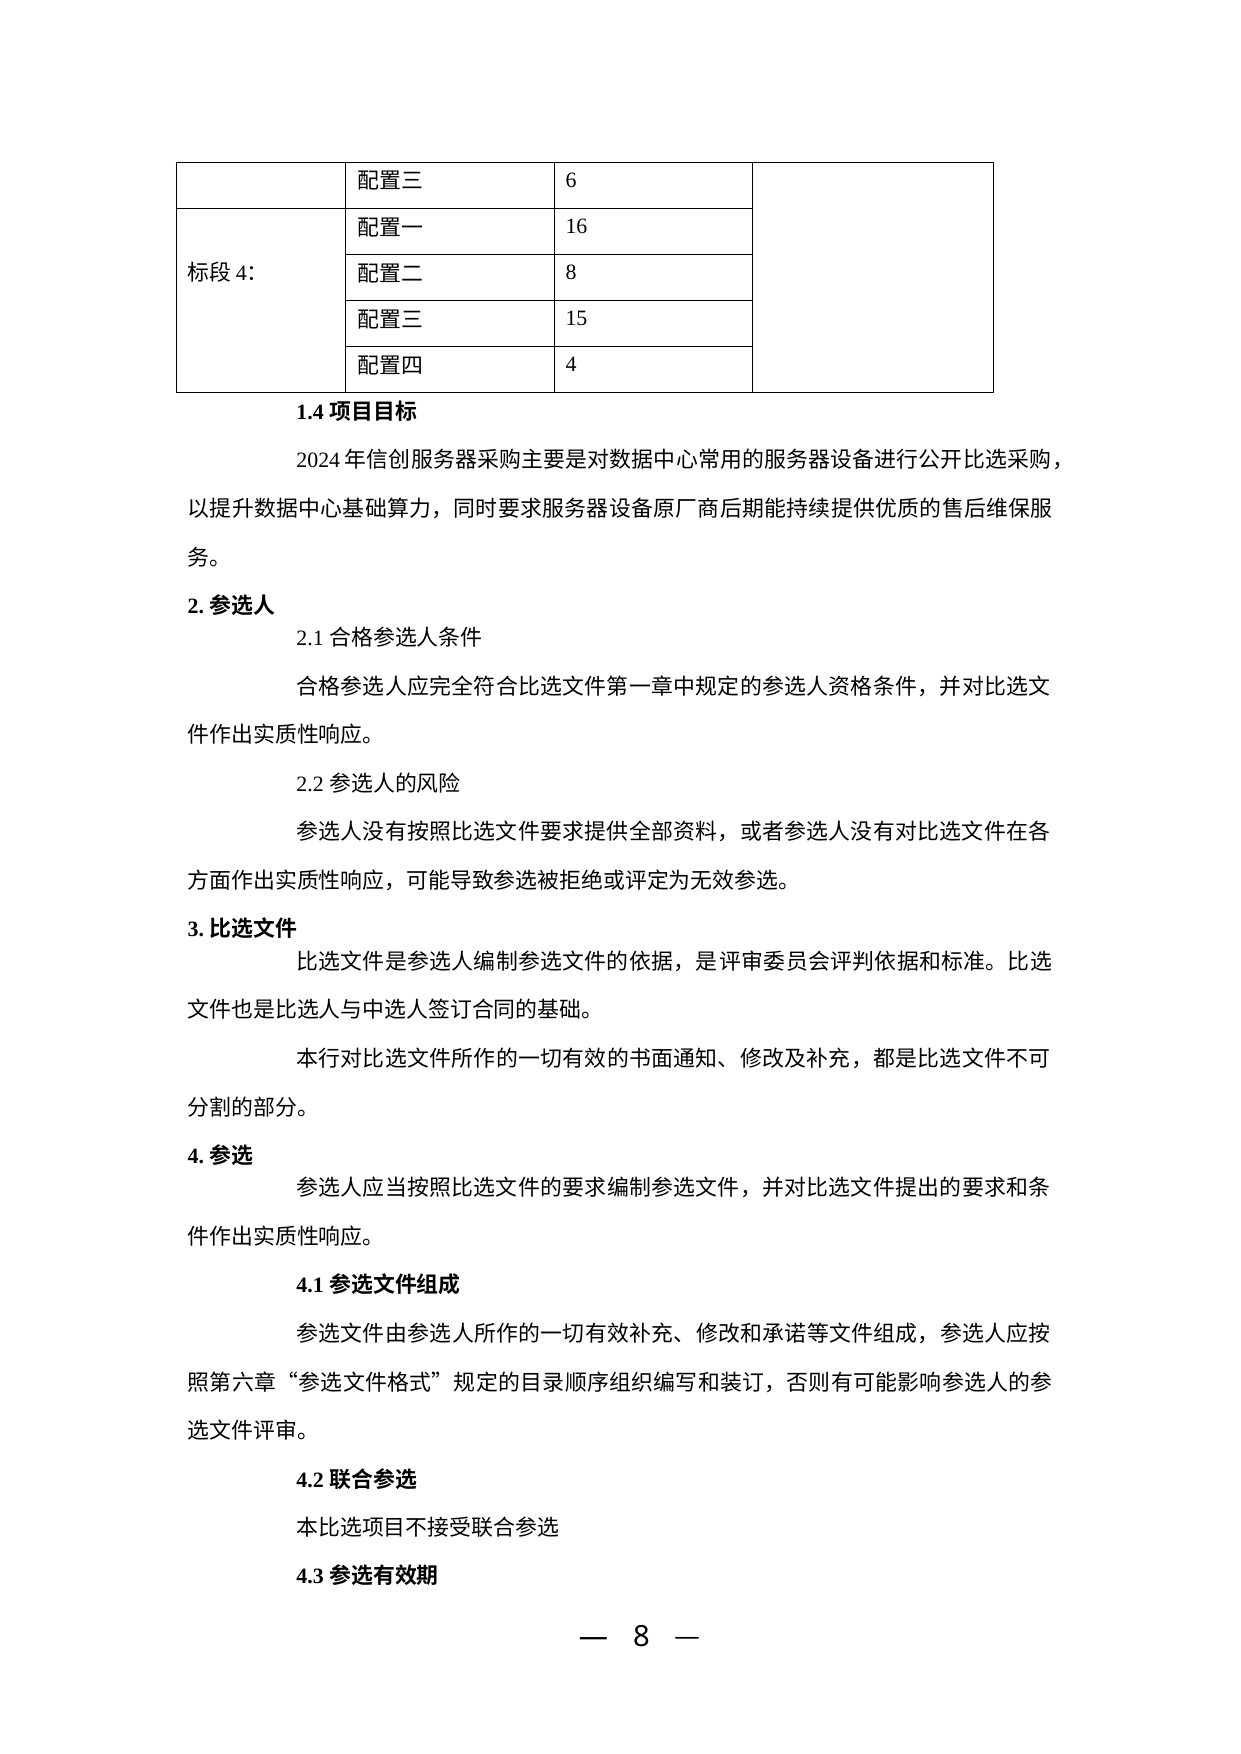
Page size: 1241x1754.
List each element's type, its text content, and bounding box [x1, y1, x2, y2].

text 参选人没有按照比选文件要求提供全部资料，或者参选人没有对比选文件在各方面作出实质性响应，可能导致参选被拒绝或评定为无效参选。 [187, 814, 1053, 895]
table_cell 配置二 [346, 255, 554, 300]
table_cell 16 [555, 209, 752, 254]
text 参选人应当按照比选文件的要求编制参选文件，并对比选文件提出的要求和条件作出实质性响应。 [187, 1170, 1053, 1251]
subtitle 1.4 项目目标 [187, 393, 1053, 426]
table_cell 配置三 [346, 163, 554, 208]
table_cell 配置四 [346, 347, 554, 392]
text 2.1 合格参选人条件 [187, 620, 1053, 652]
table_cell 4 [555, 347, 752, 392]
subtitle 4.1 参选文件组成 [187, 1267, 1053, 1299]
text 合格参选人应完全符合比选文件第一章中规定的参选人资格条件，并对比选文件作出实质性响应。 [187, 668, 1053, 749]
table_cell 8 [555, 255, 752, 300]
table_cell 配置一 [346, 209, 554, 254]
text 2024年信创服务器采购主要是对数据中心常用的服务器设备进行公开比选采购，以提升数据中心基础算力，同时要求服务器设备原厂商后期能持续提供优质的售后维保服务。 [187, 442, 1053, 572]
subtitle 4.2 联合参选 [187, 1461, 1053, 1494]
text 比选文件是参选人编制参选文件的依据，是评审委员会评判依据和标准。比选文件也是比选人与中选人签订合同的基础。 [187, 943, 1053, 1024]
table_cell 6 [555, 163, 752, 208]
text 2.2 参选人的风险 [187, 765, 1053, 798]
text 本比选项目不接受联合参选 [187, 1509, 1053, 1542]
subtitle 4. 参选 [187, 1137, 1053, 1170]
text 本行对比选文件所作的一切有效的书面通知、修改及补充，都是比选文件不可分割的部分。 [187, 1040, 1053, 1122]
table_cell 15 [555, 301, 752, 346]
table_cell 配置三 [346, 301, 554, 346]
table_cell 标段4： [177, 209, 345, 392]
text 参选文件由参选人所作的一切有效补充、修改和承诺等文件组成，参选人应按照第六章“参选文件格式”规定的目录顺序组织编写和装订，否则有可能影响参选人的参选文件评审。 [187, 1315, 1053, 1445]
subtitle 4.3 参选有效期 [187, 1558, 1053, 1590]
subtitle 3. 比选文件 [187, 911, 1053, 943]
subtitle 2. 参选人 [187, 587, 1053, 620]
